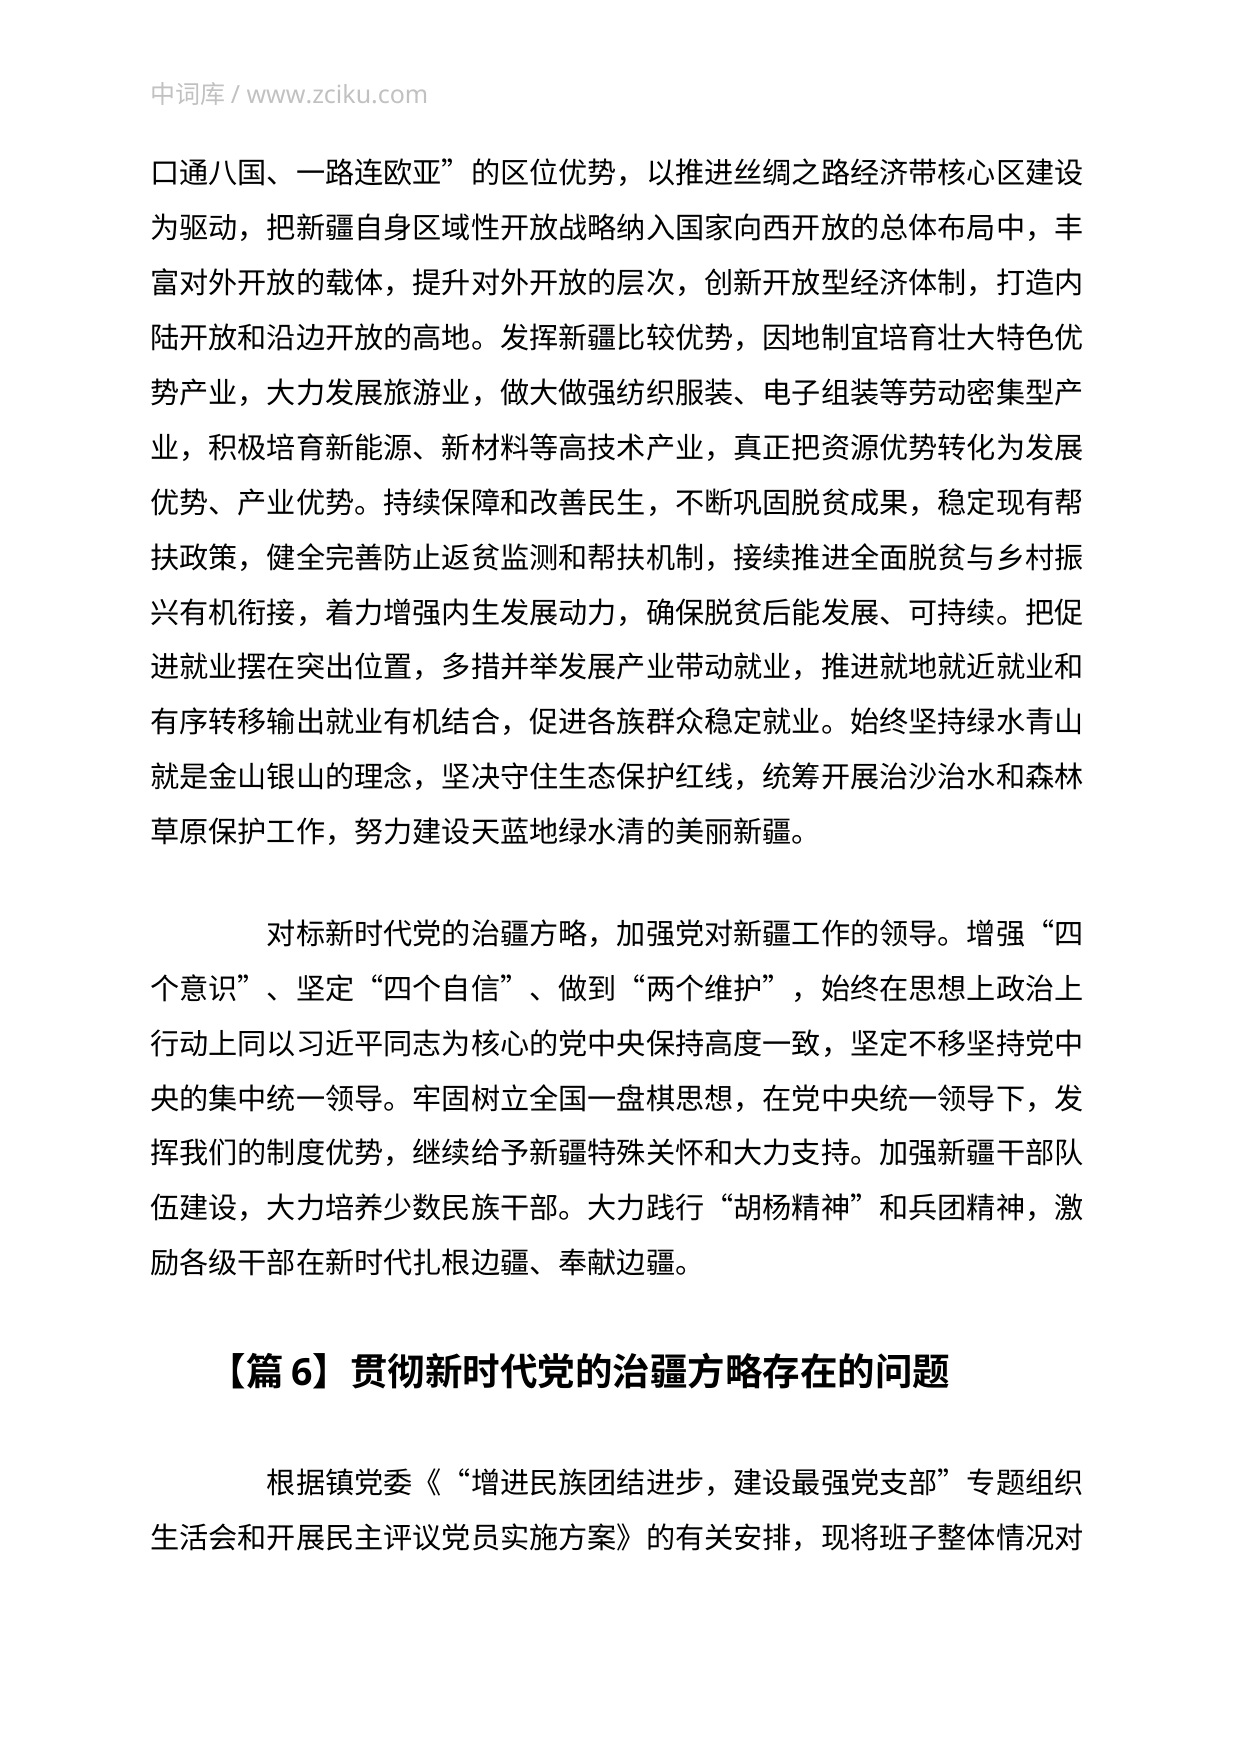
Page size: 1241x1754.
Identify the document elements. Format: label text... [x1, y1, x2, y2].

text 【篇6】贯彻新时代党的治疆方略存在的问题 [150, 1342, 1090, 1396]
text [150, 1459, 1090, 1556]
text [150, 150, 1090, 851]
text 对标新时代党的治疆方略，加强党对新疆工作的领导。增强“四个意识”、坚定“四个自信”、做到“两个维护”，始终在思想上政治上行动上同以习近平同志为核心的党中央保持高度一致，坚定不移坚持党中央的集中统一领导。牢固树立全国一盘棋思想，在党中央统一领导下，发挥我们的制度优势，继续给予新疆特殊关怀和大力支持。加强新疆干部队伍建设，大力培养少数民族干部。大力践行“胡杨精神”和兵团精神，激励各级干部在新时代扎根边疆、奉献边疆。 [150, 911, 1090, 1282]
